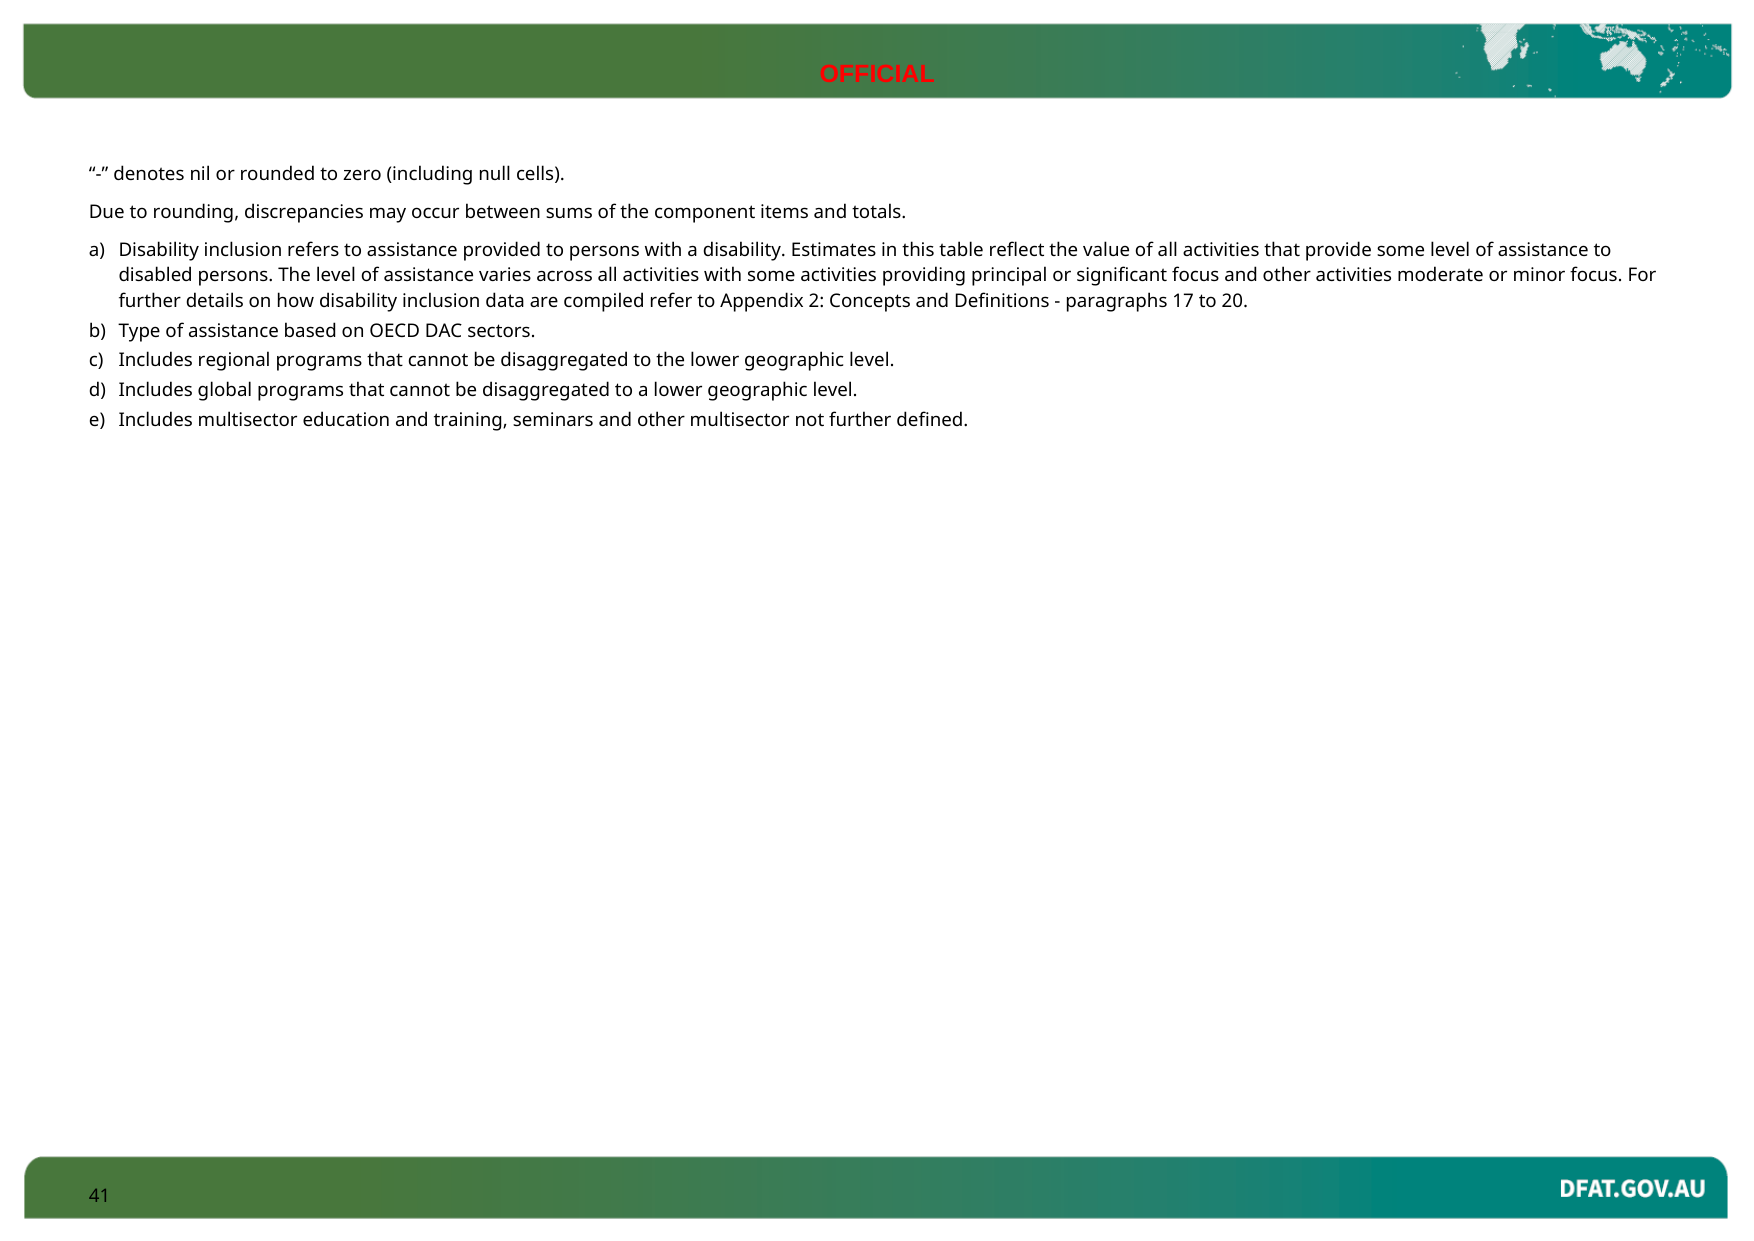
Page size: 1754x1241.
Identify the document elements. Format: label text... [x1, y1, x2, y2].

list Disability inclusion refers to assistance provided to persons with a disability. Estimates in this table reflect the value of all activities that provide some level of assistance to disabled persons. The level of assistance varies across all activities with some activities providing principal or significant focus and other activities moderate or minor focus. For further details on how disability inclusion data are compiled refer to Appendix 2: Concepts and Definitions - paragraphs 17 to 20. [89, 236, 1665, 313]
picture [10, 18, 1742, 104]
text “-” denotes nil or rounded to zero (including null cells). [89, 160, 1665, 186]
list Includes multisector education and training, seminars and other multisector not further defined. [89, 406, 1665, 432]
text Due to rounding, discrepancies may occur between sums of the component items and totals. [89, 198, 1665, 224]
picture [16, 1149, 1736, 1222]
list Type of assistance based on OECD DAC sectors. [89, 317, 1665, 342]
list Includes global programs that cannot be disaggregated to a lower geographic level. [89, 376, 1665, 402]
list Includes regional programs that cannot be disaggregated to the lower geographic level. [89, 347, 1665, 372]
